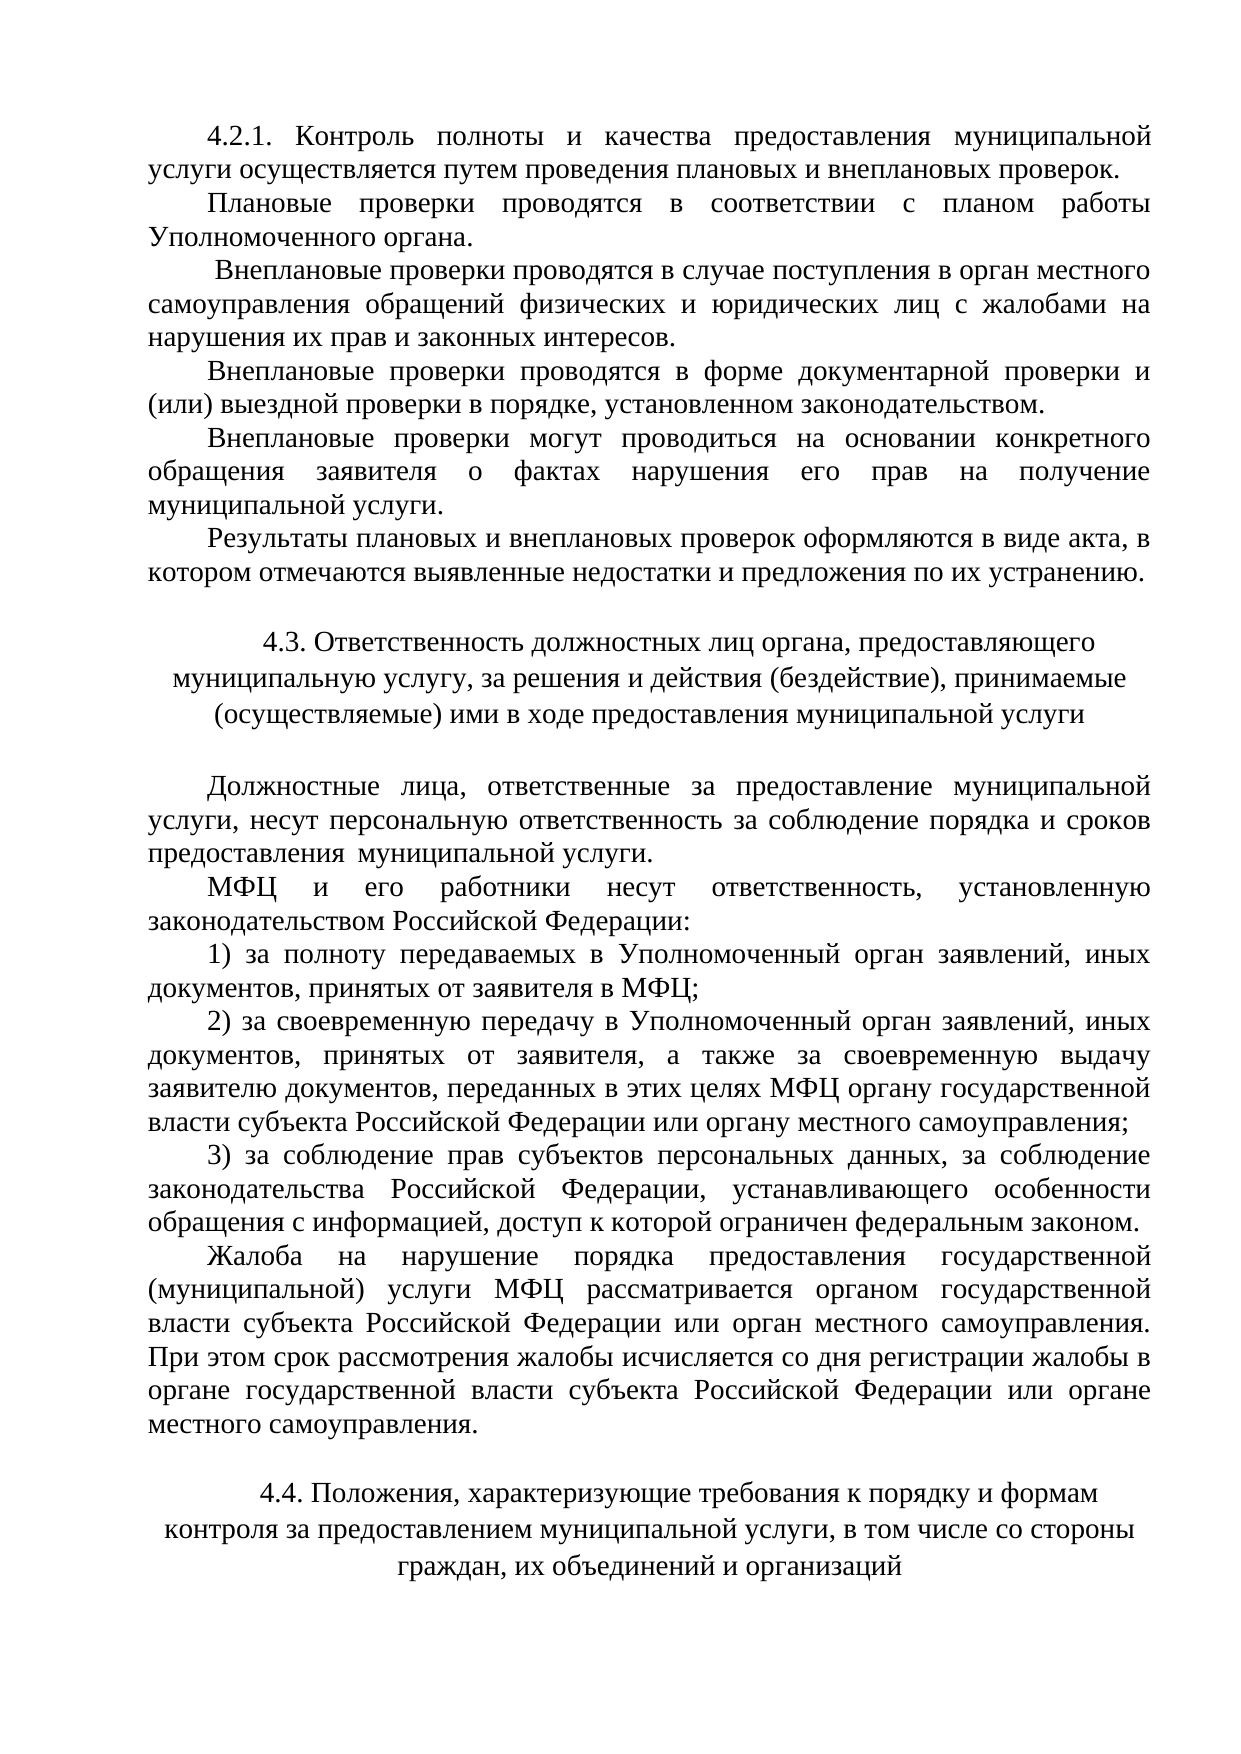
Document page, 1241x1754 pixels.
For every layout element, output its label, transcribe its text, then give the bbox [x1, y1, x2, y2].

text Должностные лица, ответственные за предоставление муниципальной услуги, несут персональную ответственность за соблюдение порядка и сроков предоставления муниципальной услуги. [148, 768, 1152, 869]
text 4.3. Ответственность должностных лиц органа, предоставляющего муниципальную услугу, за решения и действия (бездействие), принимаемые (осуществляемые) ими в ходе предоставления муниципальной услуги [148, 624, 1152, 730]
text Внеплановые проверки проводятся в случае поступления в орган местного самоуправления обращений физических и юридических лиц с жалобами на нарушения их прав и законных интересов. [148, 252, 1152, 353]
text 3) за соблюдение прав субъектов персональных данных, за соблюдение законодательства Российской Федерации, устанавливающего особенности обращения с информацией, доступ к которой ограничен федеральным законом. [148, 1137, 1152, 1238]
text 4.4. Положения, характеризующие требования к порядку и формам контроля за предоставлением муниципальной услуги, в том числе со стороны граждан, их объединений и организаций [148, 1475, 1152, 1581]
text 2) за своевременную передачу в Уполномоченный орган заявлений, иных документов, принятых от заявителя, а также за своевременную выдачу заявителю документов, переданных в этих целях МФЦ органу государственной власти субъекта Российской Федерации или органу местного самоуправления; [148, 1003, 1152, 1137]
text Плановые проверки проводятся в соответствии с планом работы Уполномоченного органа. [148, 185, 1152, 252]
text Жалоба на нарушение порядка предоставления государственной (муниципальной) услуги МФЦ рассматривается органом государственной власти субъекта Российской Федерации или орган местного самоуправления. При этом срок рассмотрения жалобы исчисляется со дня регистрации жалобы в органе государственной власти субъекта Российской Федерации или органе местного самоуправления. [148, 1238, 1152, 1439]
text Внеплановые проверки проводятся в форме документарной проверки и (или) выездной проверки в порядке, установленном законодательством. [148, 353, 1152, 420]
text МФЦ и его работники несут ответственность, установленную законодательством Российской Федерации: [148, 869, 1152, 936]
text Результаты плановых и внеплановых проверок оформляются в виде акта, в котором отмечаются выявленные недостатки и предложения по их устранению. [148, 521, 1152, 588]
text 1) за полноту передаваемых в Уполномоченный орган заявлений, иных документов, принятых от заявителя в МФЦ; [148, 936, 1152, 1003]
text 4.2.1. Контроль полноты и качества предоставления муниципальной услуги осуществляется путем проведения плановых и внеплановых проверок. [148, 118, 1152, 185]
text Внеплановые проверки могут проводиться на основании конкретного обращения заявителя о фактах нарушения его прав на получение муниципальной услуги. [148, 420, 1152, 521]
